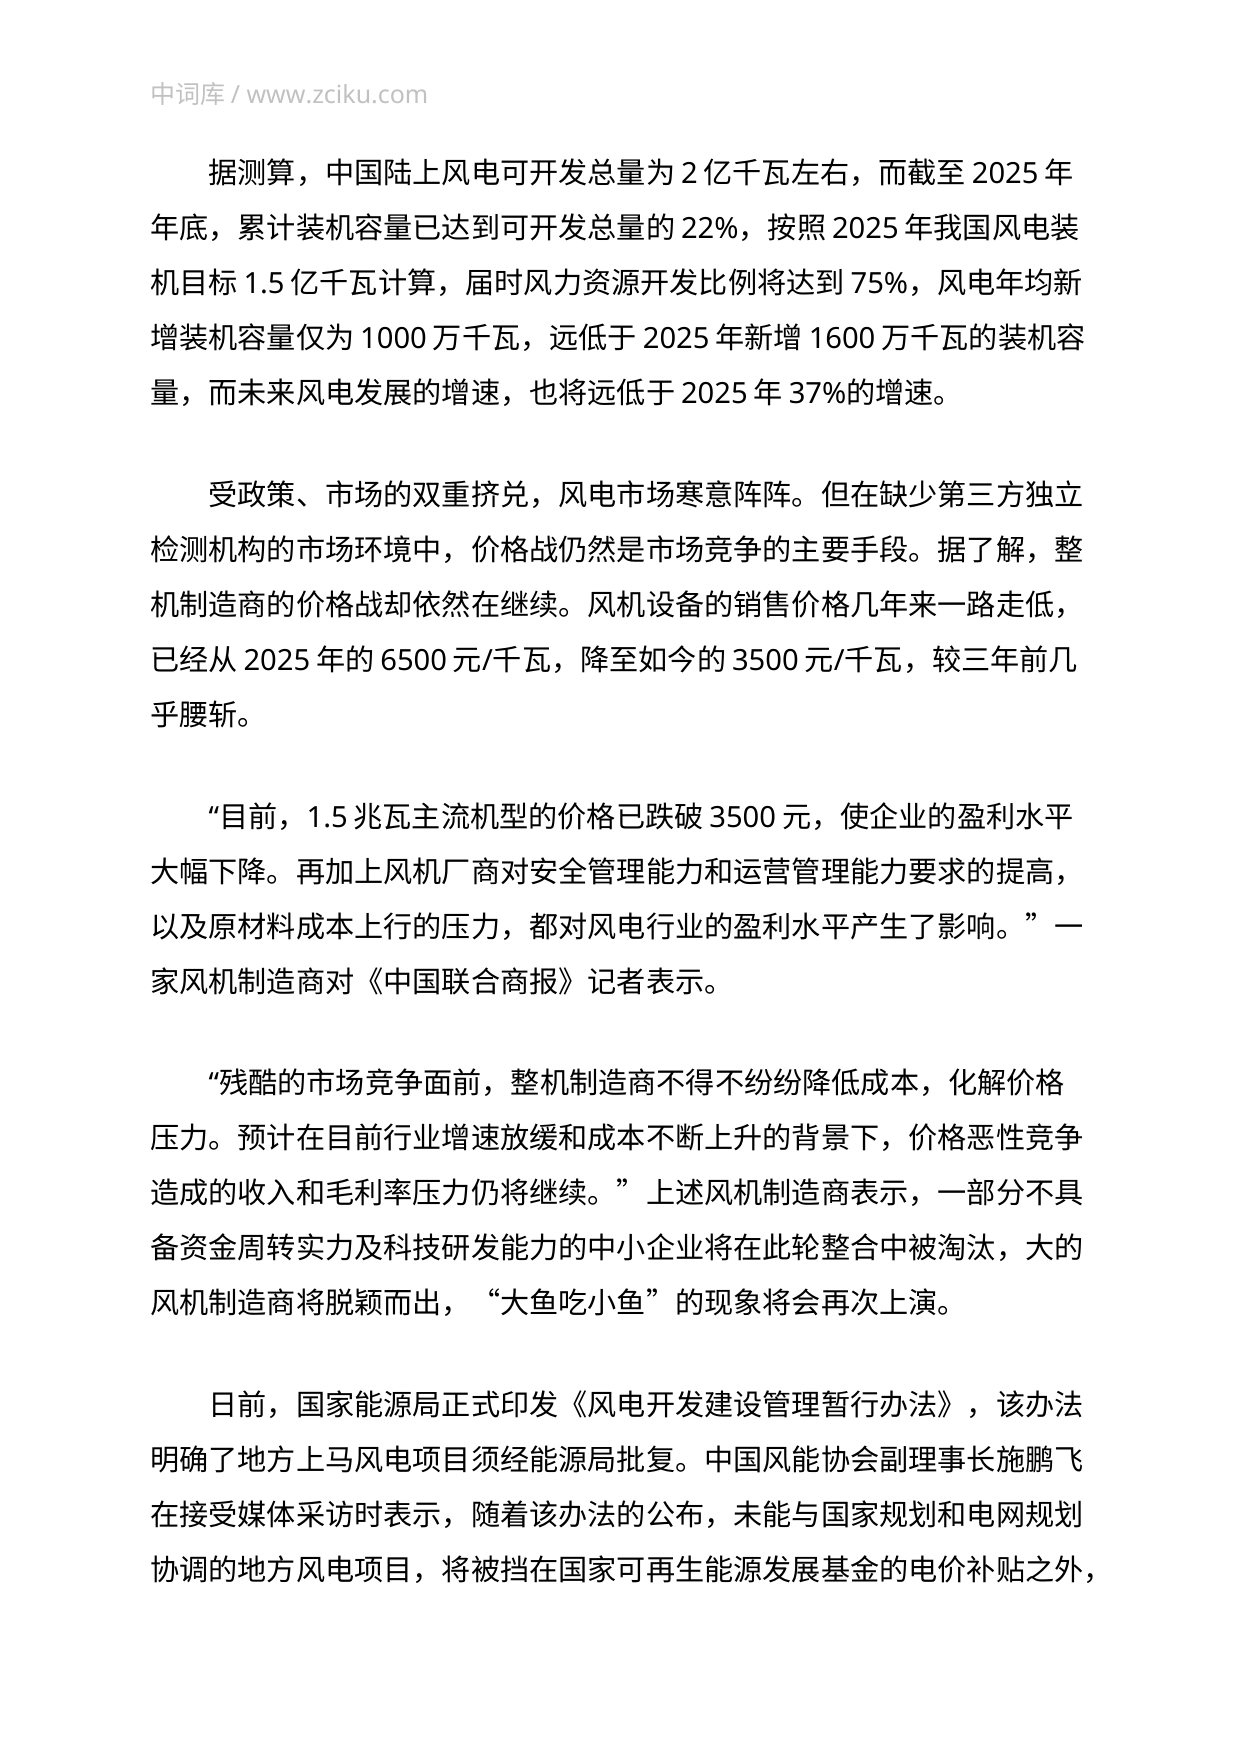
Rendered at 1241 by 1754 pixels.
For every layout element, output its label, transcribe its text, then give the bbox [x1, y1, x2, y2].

text “残酷的市场竞争面前，整机制造商不得不纷纷降低成本，化解价格压力。预计在目前行业增速放缓和成本不断上升的背景下，价格恶性竞争造成的收入和毛利率压力仍将继续。”上述风机制造商表示，一部分不具备资金周转实力及科技研发能力的中小企业将在此轮整合中被淘汰，大的风机制造商将脱颖而出，“大鱼吃小鱼”的现象将会再次上演。 [150, 1060, 1090, 1322]
text 受政策、市场的双重挤兑，风电市场寒意阵阵。但在缺少第三方独立检测机构的市场环境中，价格战仍然是市场竞争的主要手段。据了解，整机制造商的价格战却依然在继续。风机设备的销售价格几年来一路走低，已经从2025年的6500元/千瓦，降至如今的3500元/千瓦，较三年前几乎腰斩。 [150, 472, 1090, 734]
text “目前，1.5兆瓦主流机型的价格已跌破3500元，使企业的盈利水平大幅下降。再加上风机厂商对安全管理能力和运营管理能力要求的提高，以及原材料成本上行的压力，都对风电行业的盈利水平产生了影响。”一家风机制造商对《中国联合商报》记者表示。 [150, 793, 1090, 1001]
text 据测算，中国陆上风电可开发总量为2亿千瓦左右，而截至2025年年底，累计装机容量已达到可开发总量的22%，按照2025年我国风电装机目标1.5亿千瓦计算，届时风力资源开发比例将达到75%，风电年均新增装机容量仅为1000万千瓦，远低于2025年新增1600万千瓦的装机容量，而未来风电发展的增速，也将远低于2025年37%的增速。 [150, 150, 1090, 412]
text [150, 1381, 1090, 1588]
